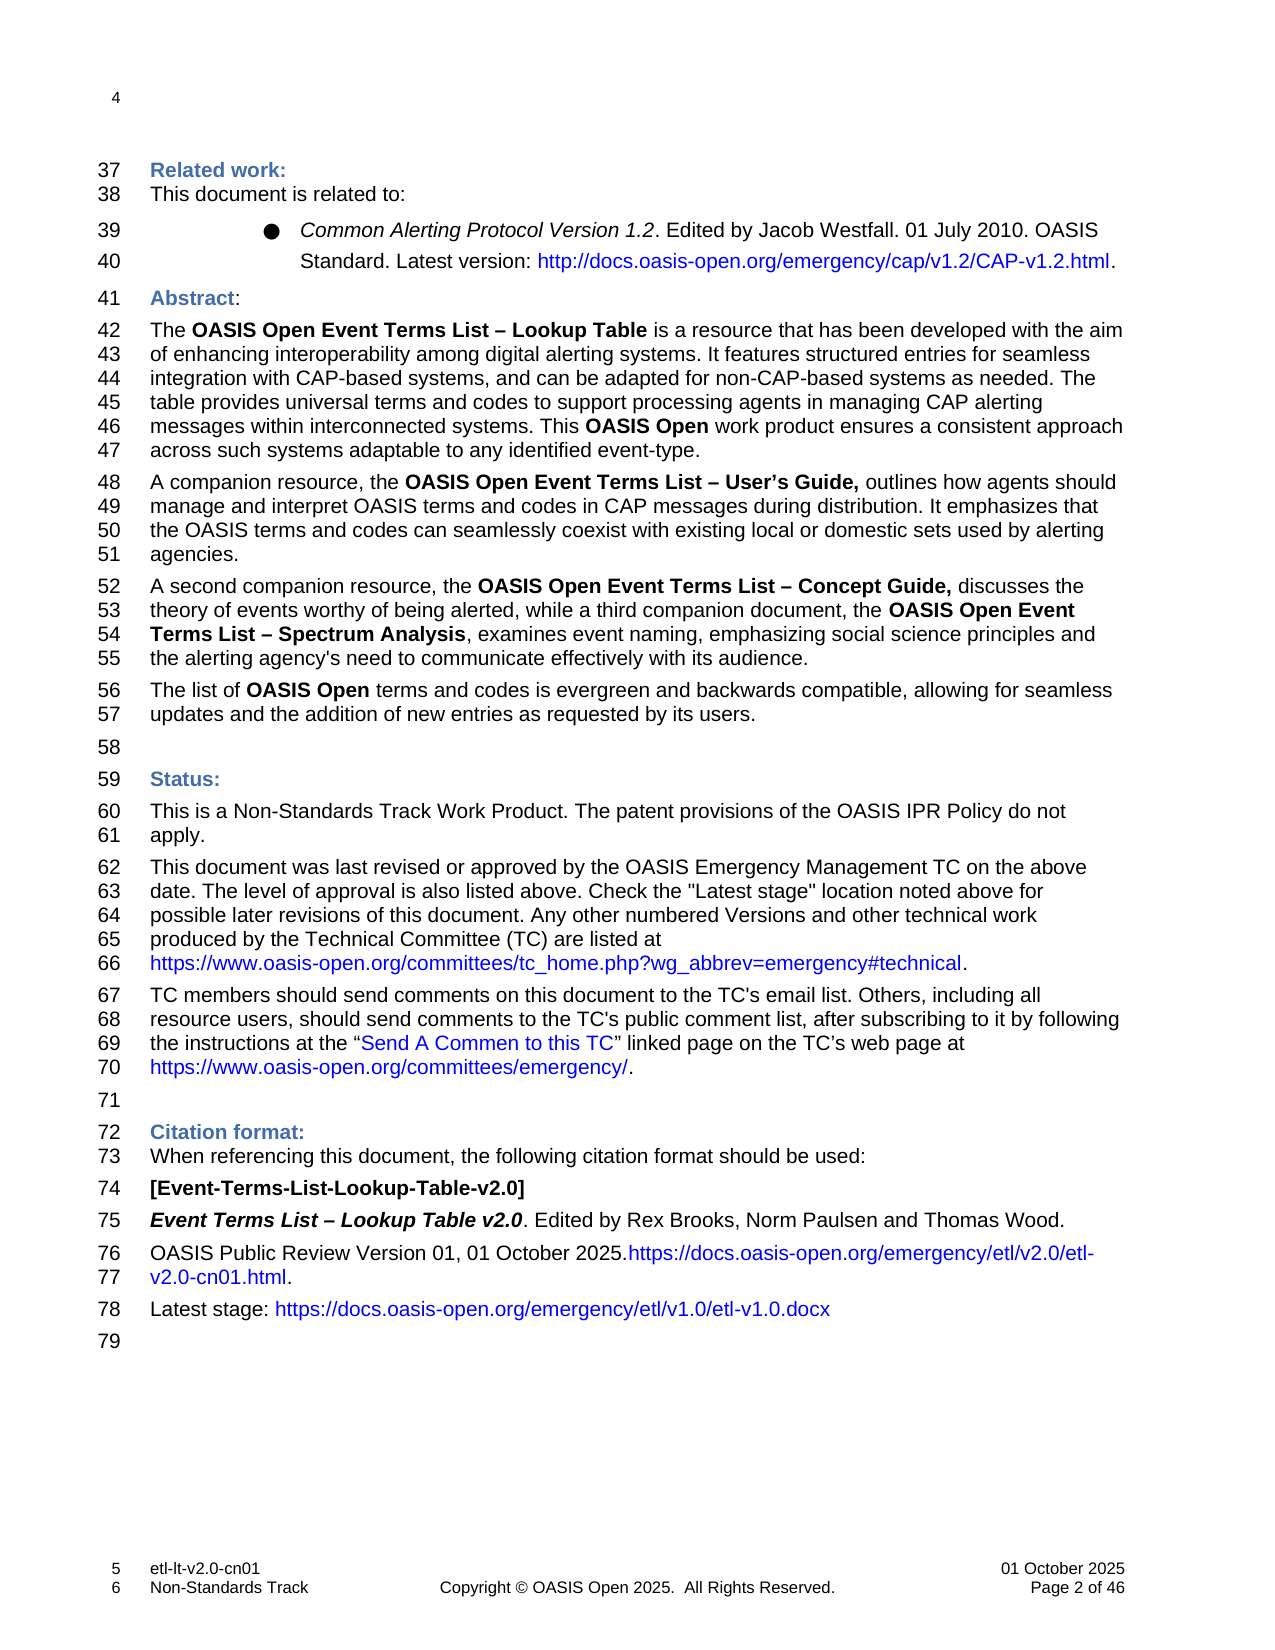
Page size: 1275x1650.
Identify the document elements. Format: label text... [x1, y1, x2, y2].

text OASIS Public Review Version 01, 01 October 2025.https://docs.oasis-open.org/emergency/etl/v2.0/etl-v2.0-cn01.html. [150, 1241, 1125, 1288]
text This document was last revised or approved by the OASIS Emergency Management TC on the above date. The level of approval is also listed above. Check the "Latest stage" location noted above for possible later revisions of this document. Any other numbered Versions and other technical work produced by the Technical Committee (TC) are listed at https://www.oasis-open.org/committees/tc_home.php?wg_abbrev=emergency#technical. [150, 855, 1125, 975]
text A second companion resource, the OASIS Open Event Terms List – Concept Guide, discusses the theory of events worthy of being alerted, while a third companion document, the OASIS Open Event Terms List – Spectrum Analysis, examines event naming, emphasizing social science principles and the alerting agency's need to communicate effectively with its audience. [150, 574, 1125, 670]
text Latest stage: https://docs.oasis-open.org/emergency/etl/v1.0/etl-v1.0.docx [150, 1297, 1125, 1321]
text A companion resource, the OASIS Open Event Terms List – User’s Guide, outlines how agents should manage and interpret OASIS terms and codes in CAP messages during distribution. It emphasizes that the OASIS terms and codes can seamlessly coexist with existing local or domestic sets used by alerting agencies. [150, 470, 1125, 566]
text Abstract: [150, 285, 1125, 309]
list Common Alerting Protocol Version 1.2. Edited by Jacob Westfall. 01 July 2010. OASIS Standard. Latest version: http://docs.oasis-open.org/emergency/cap/v1.2/CAP-v1.2.html. [262, 206, 1125, 273]
text Event Terms List – Lookup Table v2.0. Edited by Rex Brooks, Norm Paulsen and Thomas Wood. [150, 1208, 1125, 1232]
text [Event-Terms-List-Lookup-Table-v2.0] [150, 1176, 1125, 1200]
text This document is related to: [150, 182, 1125, 206]
text The list of OASIS Open terms and codes is evergreen and backwards compatible, allowing for seamless updates and the addition of new entries as requested by its users. [150, 678, 1125, 726]
text Citation format: [150, 1120, 1125, 1144]
text Status: [150, 767, 1125, 791]
text When referencing this document, the following citation format should be used: [150, 1144, 1125, 1168]
text TC members should send comments on this document to the TC's email list. Others, including all resource users, should send comments to the TC's public comment list, after subscribing to it by following the instructions at the “Send A Commen to this TC” linked page on the TC’s web page at https://www.oasis-open.org/committees/emergency/. [150, 983, 1125, 1079]
text The OASIS Open Event Terms List – Lookup Table is a resource that has been developed with the aim of enhancing interoperability among digital alerting systems. It features structured entries for seamless integration with CAP-based systems, and can be adapted for non-CAP-based systems as needed. The table provides universal terms and codes to support processing agents in managing CAP alerting messages within interconnected systems. This OASIS Open work product ensures a consistent approach across such systems adaptable to any identified event-type. [150, 318, 1125, 461]
text Related work: [150, 158, 1125, 182]
text This is a Non-Standards Track Work Product. The patent provisions of the OASIS IPR Policy do not apply. [150, 799, 1125, 847]
